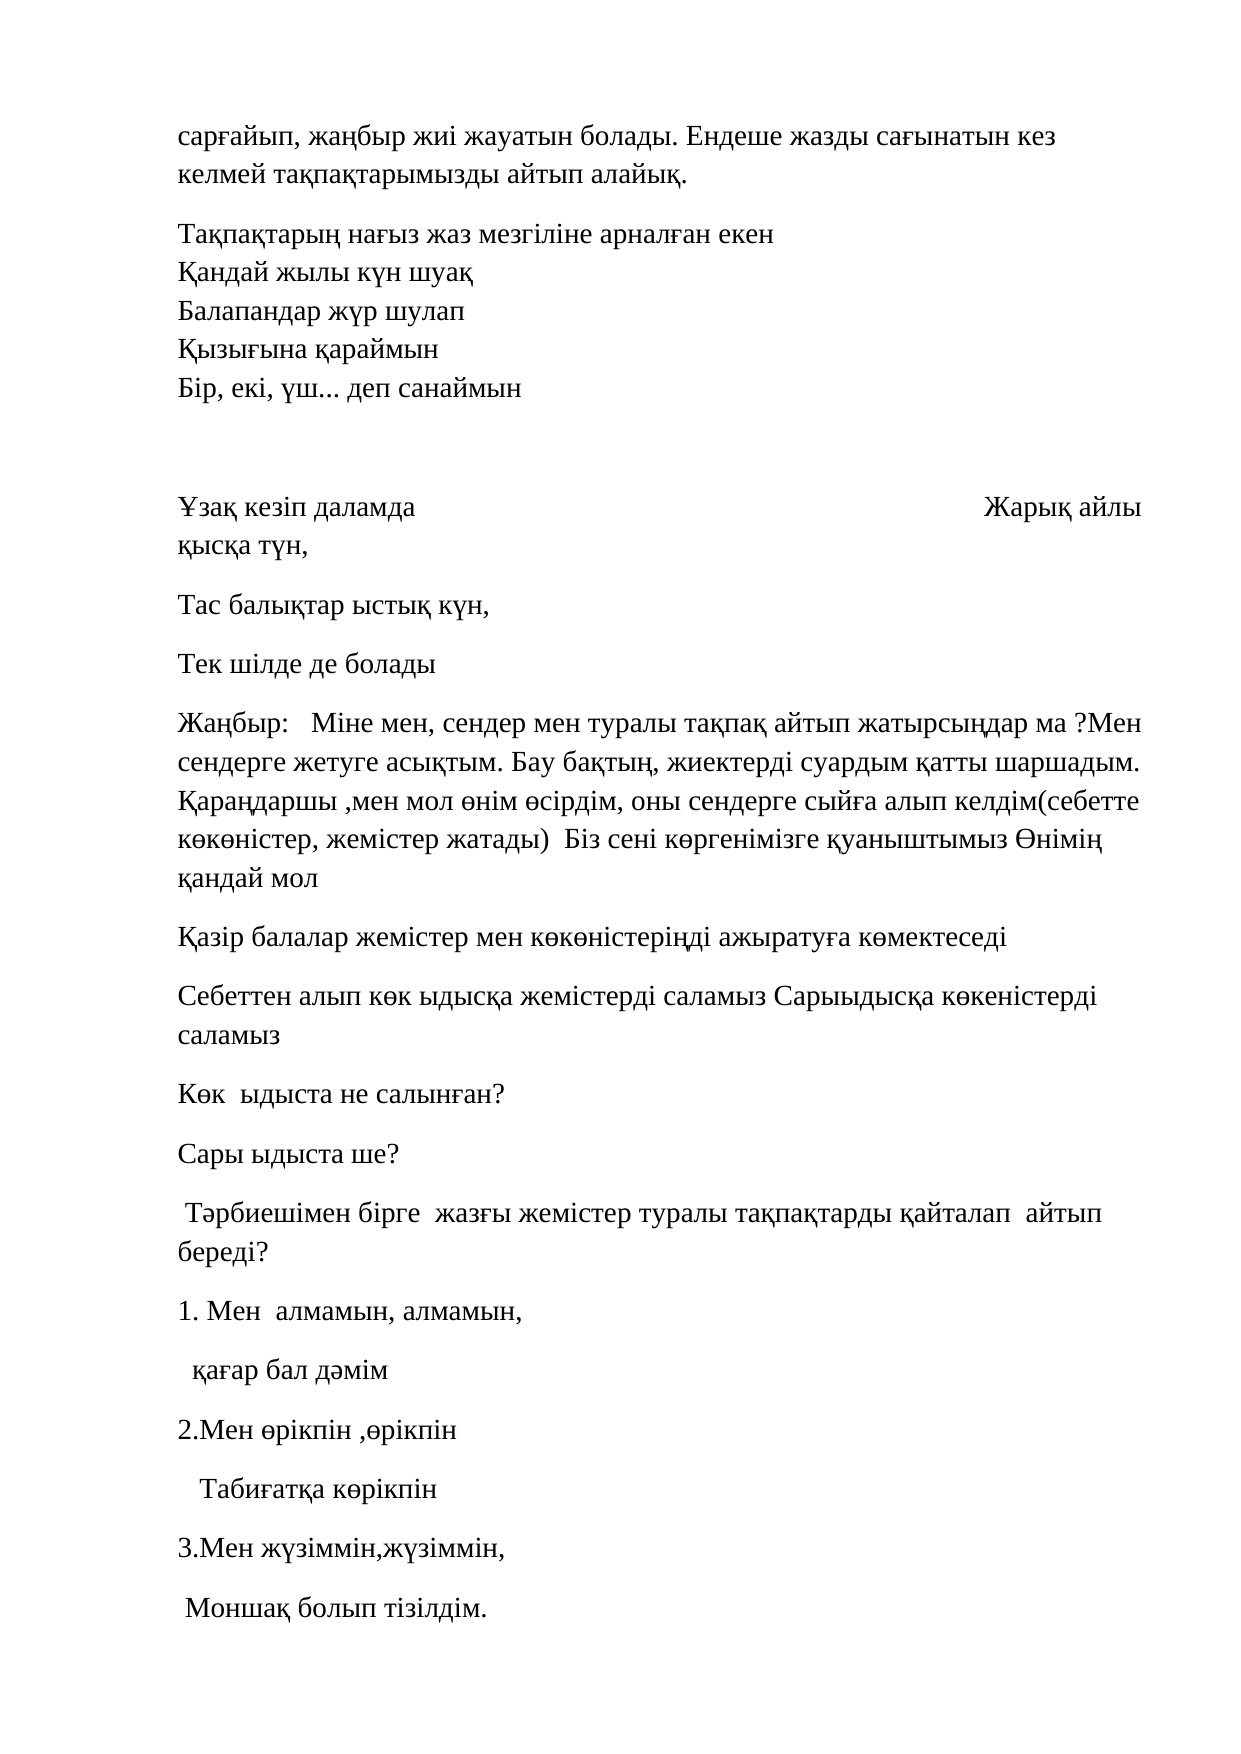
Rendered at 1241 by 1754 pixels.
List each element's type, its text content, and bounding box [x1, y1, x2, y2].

text 2.Мен өрікпін ,өрікпін [177, 1412, 1152, 1445]
text Тек шілде де болады [177, 646, 1152, 680]
text Табиғатқа көрікпін [177, 1471, 1152, 1505]
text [177, 118, 1152, 190]
text Себеттен алып көк ыдысқа жемістерді саламыз Сарыыдысқа көкеністерді саламыз [177, 978, 1152, 1051]
text 3.Мен жүзіммін,жүзіммін, [177, 1531, 1152, 1564]
text Жаңбыр: Міне мен, сендер мен туралы тақпақ айтып жатырсыңдар ма ?Мен сендерге жетуге асықтым. Бау бақтың, жиектерді суардым қатты шаршадым. Қараңдаршы ,мен мол өнім өсірдім, оны сендерге сыйға алып келдім(себетте көкөністер, жемістер жатады) Біз сені көргенімізге қуаныштымыз Өнімің қандай мол [177, 706, 1152, 893]
text қағар бал дәмім [177, 1352, 1152, 1386]
text Қазір балалар жемістер мен көкөністеріңді ажыратуға көмектеседі [177, 919, 1152, 953]
text Көк ыдыста не салынған? [177, 1076, 1152, 1110]
text Тәрбиешімен бірге жазғы жемістер туралы тақпақтарды қайталап айтып береді? [177, 1195, 1152, 1267]
text Сары ыдыста ше? [177, 1136, 1152, 1169]
text Тақпақтарың нағыз жаз мезгіліне арналған екен Қандай жылы күн шуақ Балапандар жүр шулап Қызығына қараймын Бір, екі, үш... деп санаймын [177, 216, 1152, 404]
text Тас балықтар ыстық күн, [177, 587, 1152, 620]
text Моншақ болып тізілдім. [177, 1590, 1152, 1623]
text 1. Мен алмамын, алмамын, [177, 1293, 1152, 1327]
text Ұзақ кезіп даламда Жарық айлы қысқа түн, [177, 489, 1152, 561]
